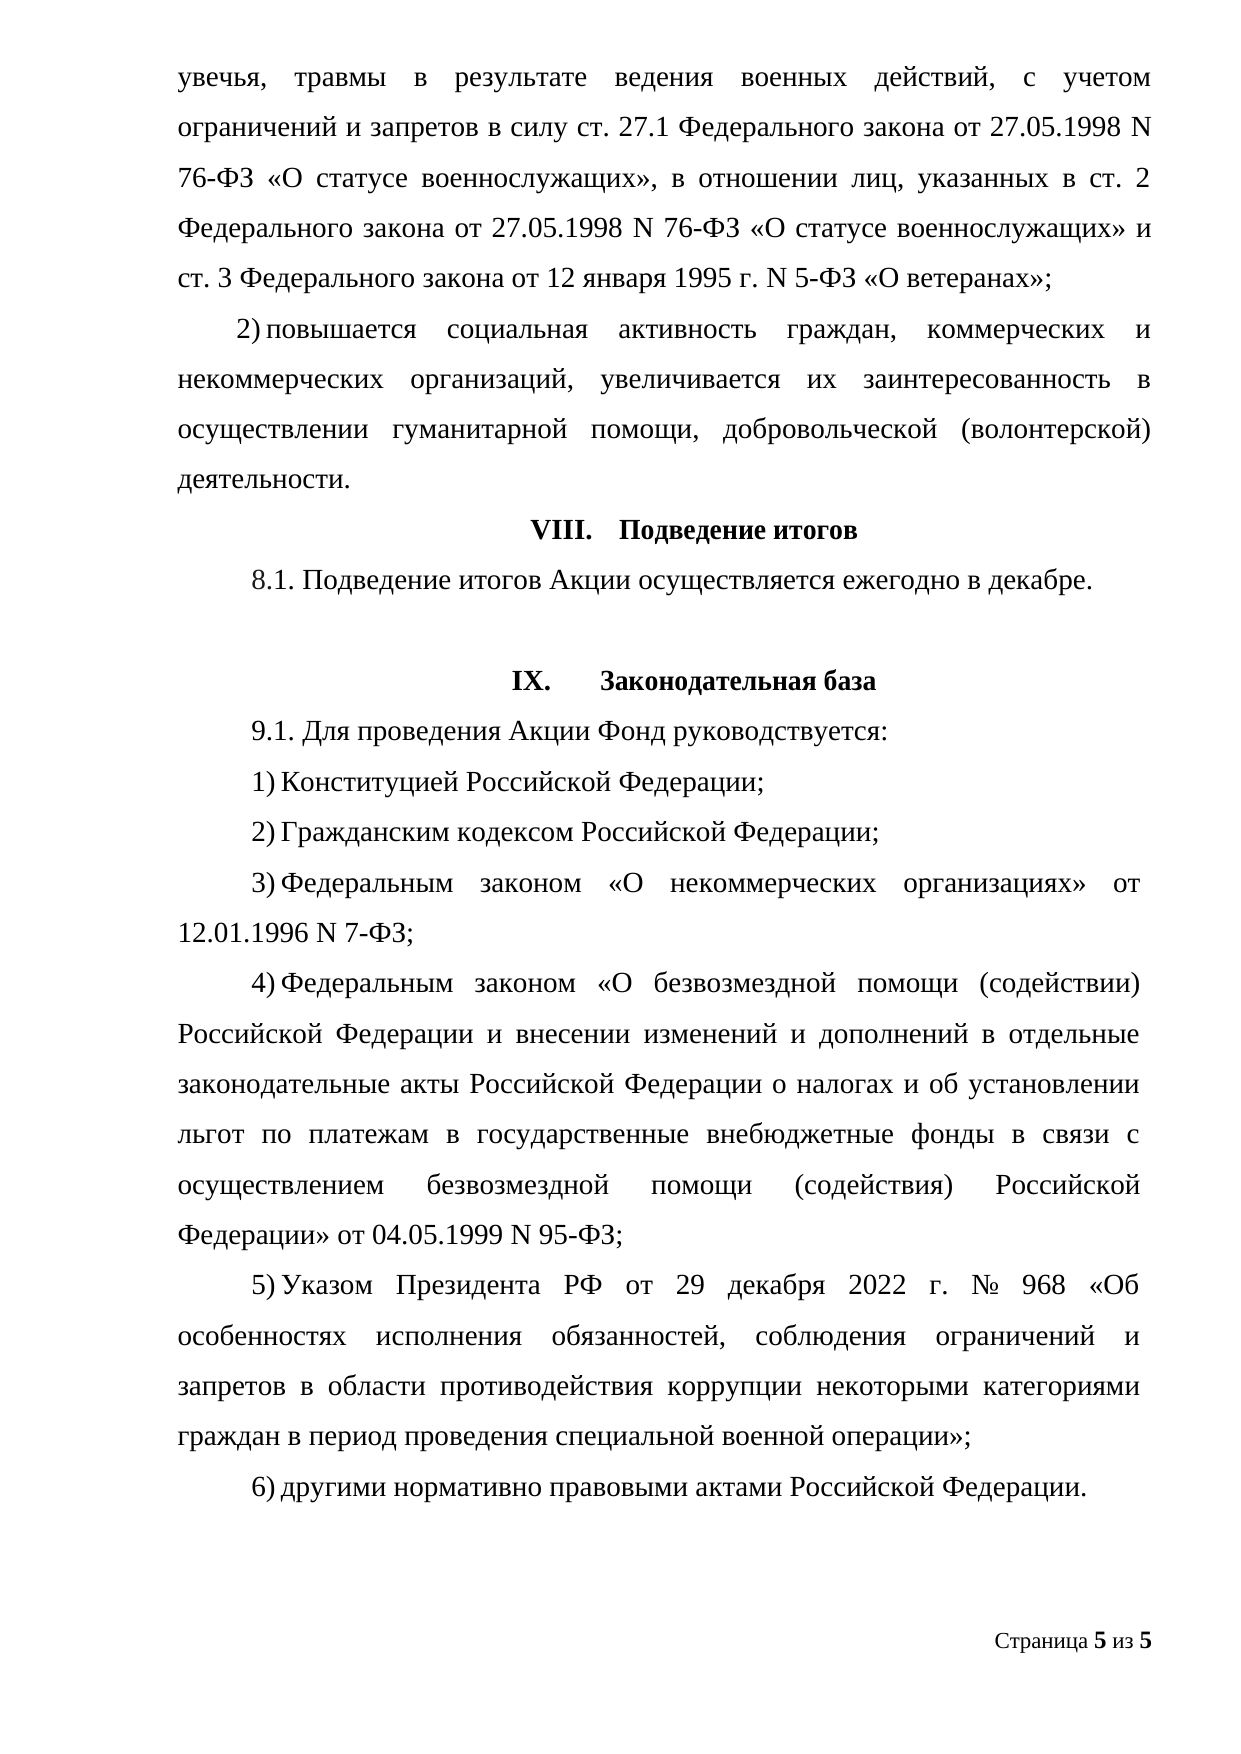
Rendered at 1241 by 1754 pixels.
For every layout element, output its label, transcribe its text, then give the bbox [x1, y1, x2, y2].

list Гражданским кодексом Российской Федерации; [177, 814, 1141, 848]
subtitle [177, 59, 1152, 294]
list Федеральным законом «О безвозмездной помощи (содействии) Российской Федерации и внесении изменений и дополнений в отдельные законодательные акты Российской Федерации о налогах и об установлении льгот по платежам в государственные внебюджетные фонды в связи с осуществлением безвозмездной помощи (содействия) Российской Федерации» от 04.05.1999 N 95-ФЗ; [177, 966, 1141, 1251]
text 8.1. Подведение итогов Акции осуществляется ежегодно в декабре. [192, 562, 1141, 596]
list повышается социальная активность граждан, коммерческих и некоммерческих организаций, увеличивается их заинтересованность в осуществлении гуманитарной помощи, добровольческой (волонтерской) деятельности. [177, 311, 1152, 495]
subtitle Подведение итогов [177, 512, 1152, 546]
subtitle Законодательная база [177, 663, 1152, 697]
list Конституцией Российской Федерации; [177, 764, 1141, 797]
list Федеральным законом «О некоммерческих организациях» от 12.01.1996 N 7-ФЗ; [177, 865, 1141, 949]
text 9.1. Для проведения Акции Фонд руководствуется: [192, 713, 1141, 747]
list другими нормативно правовыми актами Российской Федерации. [177, 1469, 1141, 1502]
list Указом Президента РФ от 29 декабря 2022 г. № 968 «Об особенностях исполнения обязанностей, соблюдения ограничений и запретов в области противодействия коррупции некоторыми категориями граждан в период проведения специальной военной операции»; [177, 1267, 1141, 1452]
